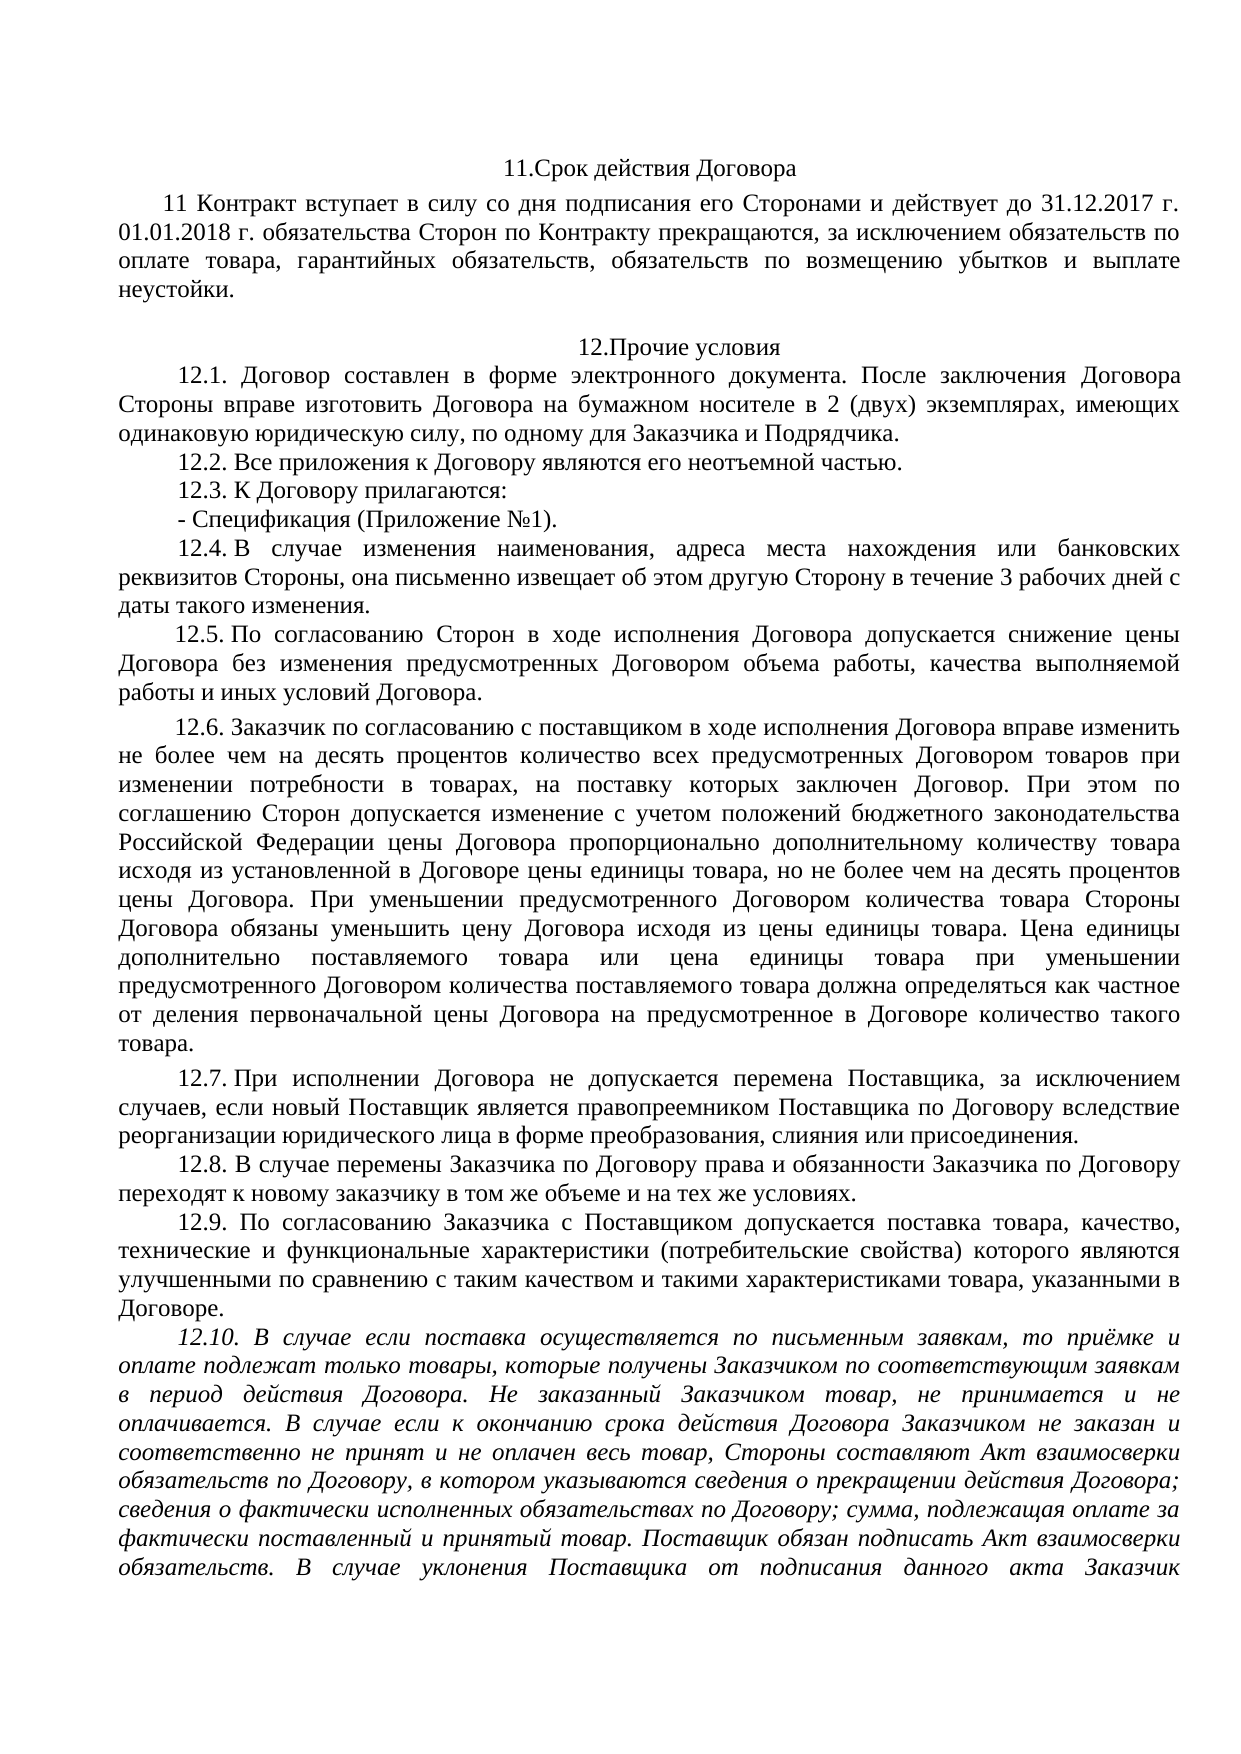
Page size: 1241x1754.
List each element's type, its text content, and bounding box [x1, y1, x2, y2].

text 12.7. При исполнении Договора не допускается перемена Поставщика, за исключением случаев, если новый Поставщик является правопреемником Поставщика по Договору вследствие реорганизации юридического лица в форме преобразования, слияния или присоединения. [118, 1063, 1181, 1149]
text - Спецификация (Приложение №1). [118, 504, 1181, 533]
text 12.Прочие условия [118, 332, 1181, 361]
text 12.1. Договор составлен в форме электронного документа. После заключения Договора Стороны вправе изготовить Договора на бумажном носителе в 2 (двух) экземплярах, имеющих одинаковую юридическую силу, по одному для Заказчика и Подрядчика. [118, 361, 1181, 447]
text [118, 1322, 1181, 1581]
text 12.2. Все приложения к Договору являются его неотъемной частью. [118, 447, 1181, 476]
text 12.4. В случае изменения наименования, адреса места нахождения или банковских реквизитов Стороны, она письменно извещает об этом другую Сторону в течение 3 рабочих дней с даты такого изменения. [118, 533, 1181, 619]
text 12.3. К Договору прилагаются: [118, 476, 1181, 504]
text 12.8. В случае перемены Заказчика по Договору права и обязанности Заказчика по Договору переходят к новому заказчику в том же объеме и на тех же условиях. [118, 1149, 1181, 1207]
text 12.6. Заказчик по согласованию с поставщиком в ходе исполнения Договора вправе изменить не более чем на десять процентов количество всех предусмотренных Договором товаров при изменении потребности в товарах, на поставку которых заключен Договор. При этом по соглашению Сторон допускается изменение с учетом положений бюджетного законодательства Российской Федерации цены Договора пропорционально дополнительному количеству товара исходя из установленной в Договоре цены единицы товара, но не более чем на десять процентов цены Договора. При уменьшении предусмотренного Договором количества товара Стороны Договора обязаны уменьшить цену Договора исходя из цены единицы товара. Цена единицы дополнительно поставляемого товара или цена единицы товара при уменьшении предусмотренного Договором количества поставляемого товара должна определяться как частное от деления первоначальной цены Договора на предусмотренное в Договоре количество такого товара. [118, 712, 1181, 1057]
text 11.Срок действия Договора [118, 153, 1181, 182]
text 11 Контракт вступает в силу со дня подписания его Сторонами и действует до 31.12.2017 г. 01.01.2018 г. обязательства Сторон по Контракту прекращаются, за исключением обязательств по оплате товара, гарантийных обязательств, обязательств по возмещению убытков и выплате неустойки. [118, 188, 1181, 303]
text 12.9. По согласованию Заказчика с Поставщиком допускается поставка товара, качество, технические и функциональные характеристики (потребительские свойства) которого являются улучшенными по сравнению с таким качеством и такими характеристиками товара, указанными в Договоре. [118, 1207, 1181, 1322]
text 12.5. По согласованию Сторон в ходе исполнения Договора допускается снижение цены Договора без изменения предусмотренных Договором объема работы, качества выполняемой работы и иных условий Договора. [118, 619, 1181, 706]
